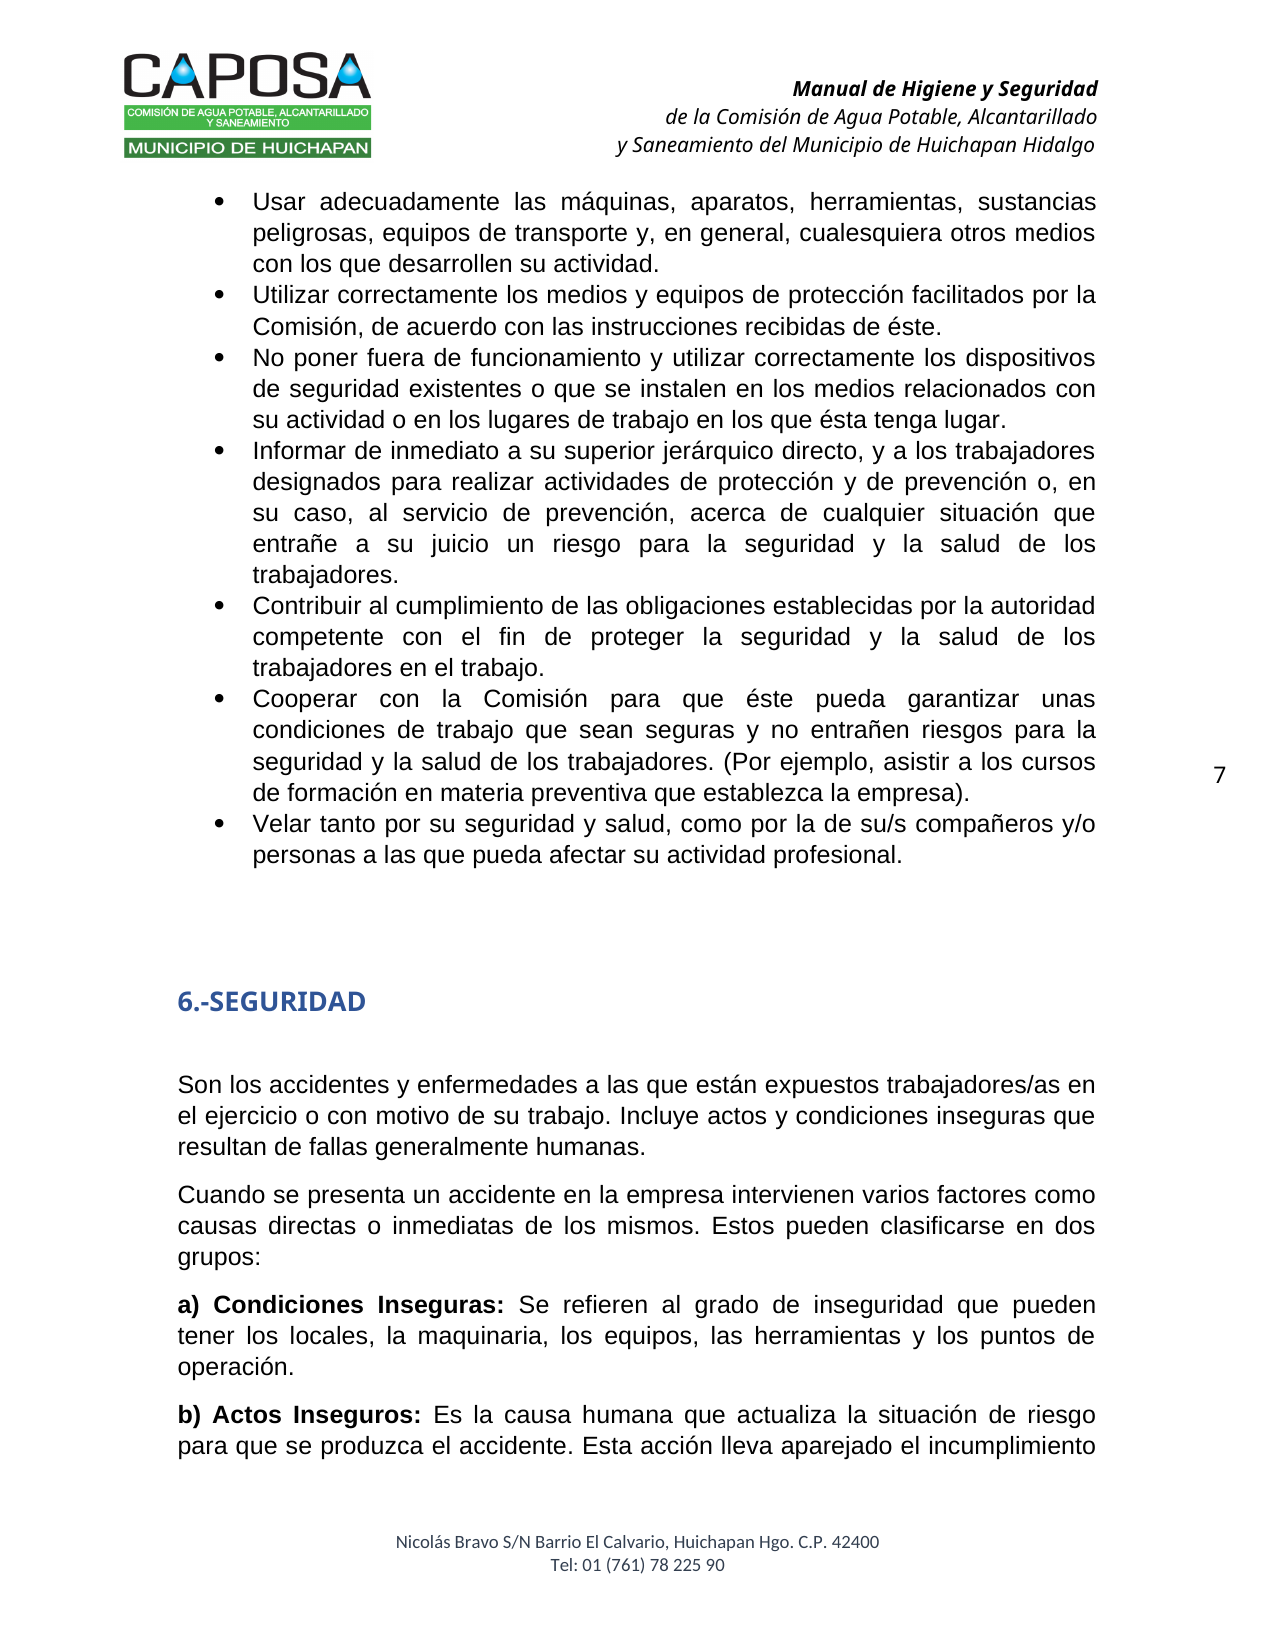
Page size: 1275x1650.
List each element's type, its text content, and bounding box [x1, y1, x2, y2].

text Son los accidentes y enfermedades a las que están expuestos trabajadores/as en el ejercicio o con motivo de su trabajo. Incluye actos y condiciones inseguras que resultan de fallas generalmente humanas. [177, 1070, 1098, 1161]
list Cooperar con la Comisión para que éste pueda garantizar unas condiciones de trabajo que sean seguras y no entrañen riesgos para la seguridad y la salud de los trabajadores. (Por ejemplo, asistir a los cursos de formación en materia preventiva que establezca la empresa). [215, 684, 1098, 806]
subtitle 6.-SEGURIDAD [177, 983, 1098, 1020]
list Utilizar correctamente los medios y equipos de protección facilitados por la Comisión, de acuerdo con las instrucciones recibidas de éste. [215, 280, 1098, 340]
list Usar adecuadamente las máquinas, aparatos, herramientas, sustancias peligrosas, equipos de transporte y, en general, cualesquiera otros medios con los que desarrollen su actividad. [215, 187, 1098, 278]
text a) Condiciones Inseguras: Se refieren al grado de inseguridad que pueden tener los locales, la maquinaria, los equipos, las herramientas y los puntos de operación. [177, 1290, 1098, 1381]
picture [120, 50, 375, 163]
list Velar tanto por su seguridad y salud, como por la de su/s compañeros y/o personas a las que pueda afectar su actividad profesional. [215, 808, 1098, 868]
text Cuando se presenta un accidente en la empresa intervienen varios factores como causas directas o inmediatas de los mismos. Estos pueden clasificarse en dos grupos: [177, 1180, 1098, 1271]
list Contribuir al cumplimiento de las obligaciones establecidas por la autoridad competente con el fin de proteger la seguridad y la salud de los trabajadores en el trabajo. [215, 591, 1098, 682]
list Informar de inmediato a su superior jerárquico directo, y a los trabajadores designados para realizar actividades de protección y de prevención o, en su caso, al servicio de prevención, acerca de cualquier situación que entrañe a su juicio un riesgo para la seguridad y la salud de los trabajadores. [215, 436, 1098, 589]
list No poner fuera de funcionamiento y utilizar correctamente los dispositivos de seguridad existentes o que se instalen en los medios relacionados con su actividad o en los lugares de trabajo en los que ésta tenga lugar. [215, 342, 1098, 433]
